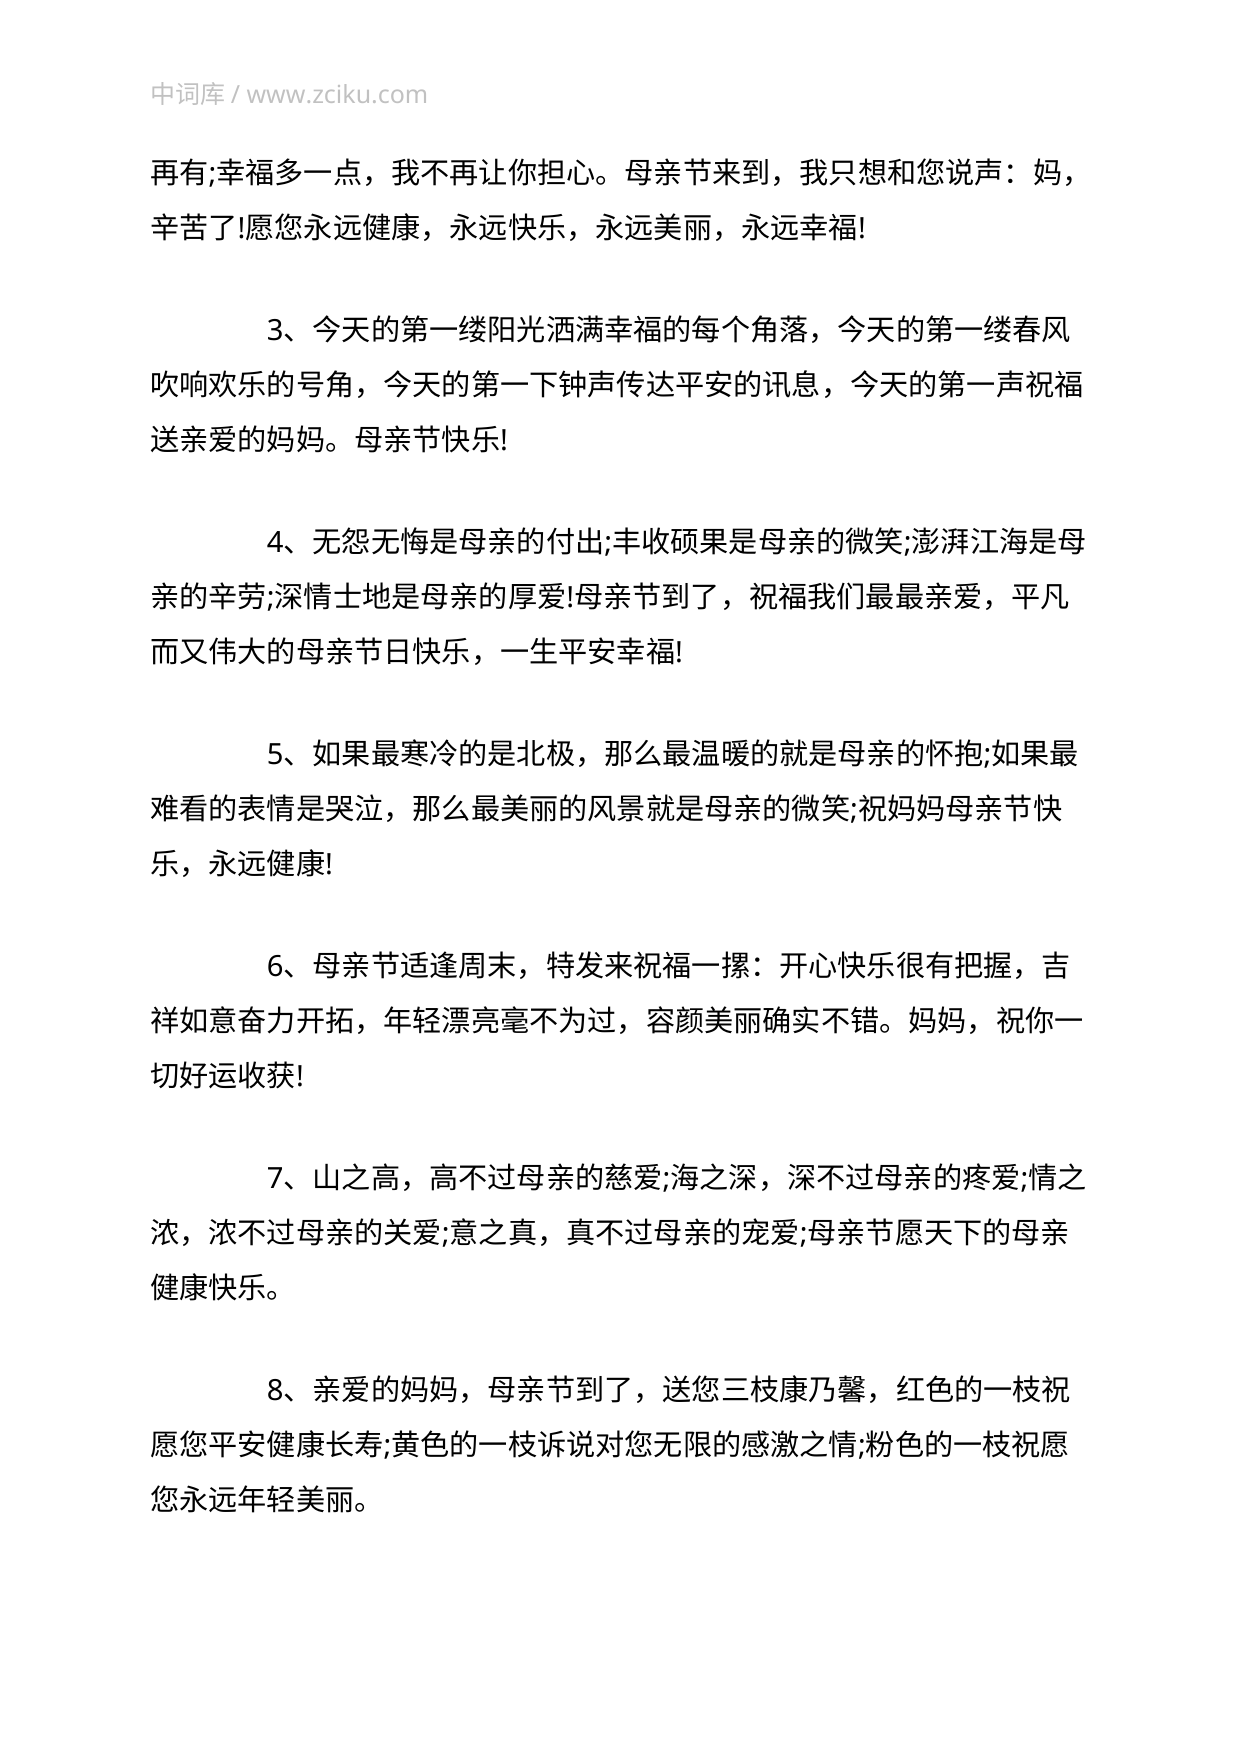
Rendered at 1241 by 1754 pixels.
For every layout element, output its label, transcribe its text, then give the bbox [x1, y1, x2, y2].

text 6、母亲节适逢周末，特发来祝福一摞：开心快乐很有把握，吉祥如意奋力开拓，年轻漂亮毫不为过，容颜美丽确实不错。妈妈，祝你一切好运收获! [150, 943, 1090, 1095]
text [150, 150, 1090, 247]
text 7、山之高，高不过母亲的慈爱;海之深，深不过母亲的疼爱;情之浓，浓不过母亲的关爱;意之真，真不过母亲的宠爱;母亲节愿天下的母亲健康快乐。 [150, 1155, 1090, 1307]
text 8、亲爱的妈妈，母亲节到了，送您三枝康乃馨，红色的一枝祝愿您平安健康长寿;黄色的一枝诉说对您无限的感激之情;粉色的一枝祝愿您永远年轻美丽。 [150, 1366, 1090, 1519]
text 5、如果最寒冷的是北极，那么最温暖的就是母亲的怀抱;如果最难看的表情是哭泣，那么最美丽的风景就是母亲的微笑;祝妈妈母亲节快乐，永远健康! [150, 731, 1090, 883]
text 4、无怨无悔是母亲的付出;丰收硕果是母亲的微笑;澎湃江海是母亲的辛劳;深情士地是母亲的厚爱!母亲节到了，祝福我们最最亲爱，平凡而又伟大的母亲节日快乐，一生平安幸福! [150, 519, 1090, 671]
text 3、今天的第一缕阳光洒满幸福的每个角落，今天的第一缕春风吹响欢乐的号角，今天的第一下钟声传达平安的讯息，今天的第一声祝福送亲爱的妈妈。母亲节快乐! [150, 307, 1090, 459]
